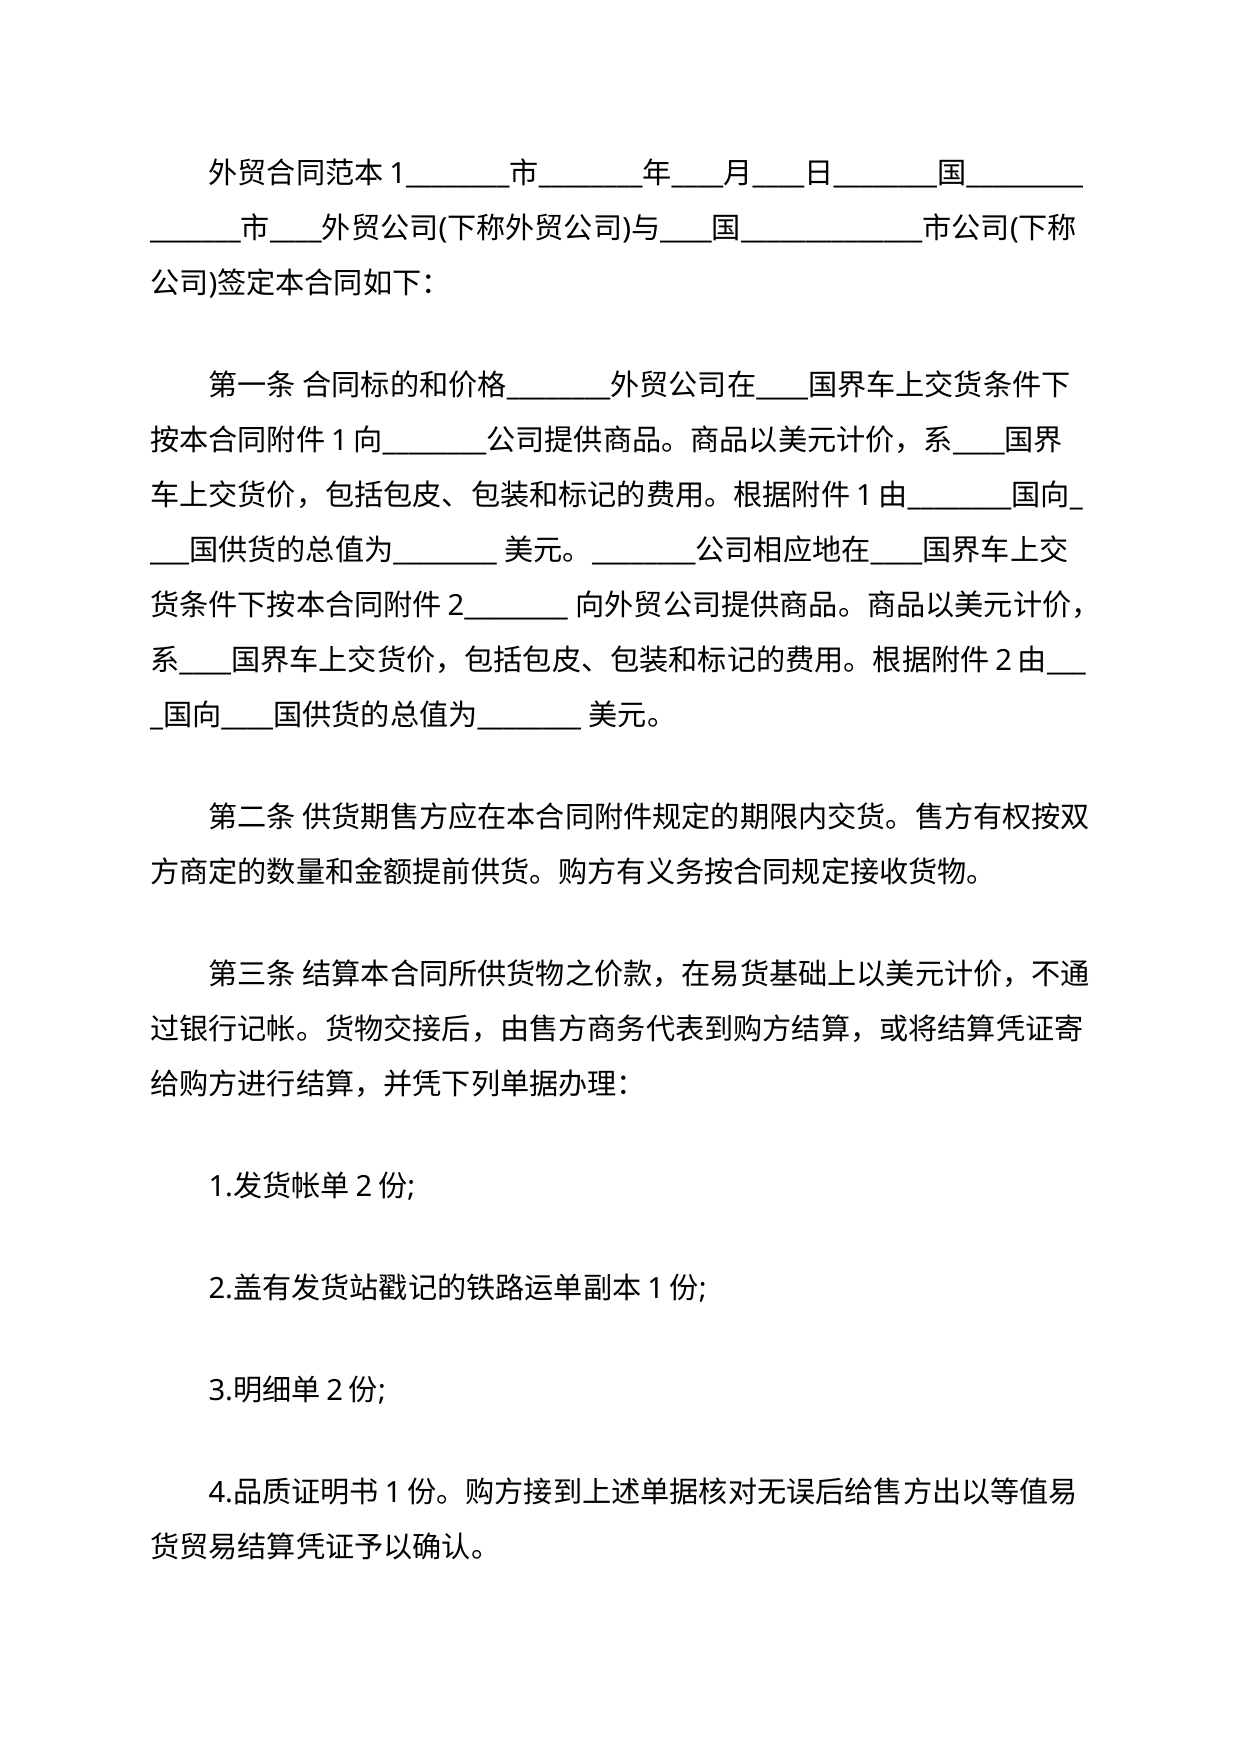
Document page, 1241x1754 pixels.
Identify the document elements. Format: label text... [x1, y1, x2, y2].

text 第三条 结算本合同所供货物之价款，在易货基础上以美元计价，不通过银行记帐。货物交接后，由售方商务代表到购方结算，或将结算凭证寄给购方进行结算，并凭下列单据办理： [150, 951, 1090, 1103]
text 4.品质证明书1份。购方接到上述单据核对无误后给售方出以等值易货贸易结算凭证予以确认。 [150, 1468, 1090, 1565]
text 2.盖有发货站戳记的铁路运单副本1份; [150, 1264, 1090, 1307]
text 1.发货帐单2份; [150, 1162, 1090, 1204]
text 第二条 供货期售方应在本合同附件规定的期限内交货。售方有权按双方商定的数量和金额提前供货。购方有义务按合同规定接收货物。 [150, 794, 1090, 891]
text 第一条 合同标的和价格________外贸公司在____国界车上交货条件下按本合同附件1向________公司提供商品。商品以美元计价，系____国界车上交货价，包括包皮、包装和标记的费用。根据附件1由________国向____国供货的总值为________ 美元。________公司相应地在____国界车上交货条件下按本合同附件2________ 向外贸公司提供商品。商品以美元计价，系____国界车上交货价，包括包皮、包装和标记的费用。根据附件2由____国向____国供货的总值为________ 美元。 [150, 362, 1090, 734]
text 外贸合同范本1________市________年____月____日________国________________市____外贸公司(下称外贸公司)与____国______________市公司(下称公司)签定本合同如下： [150, 150, 1090, 302]
text 3.明细单2份; [150, 1366, 1090, 1408]
